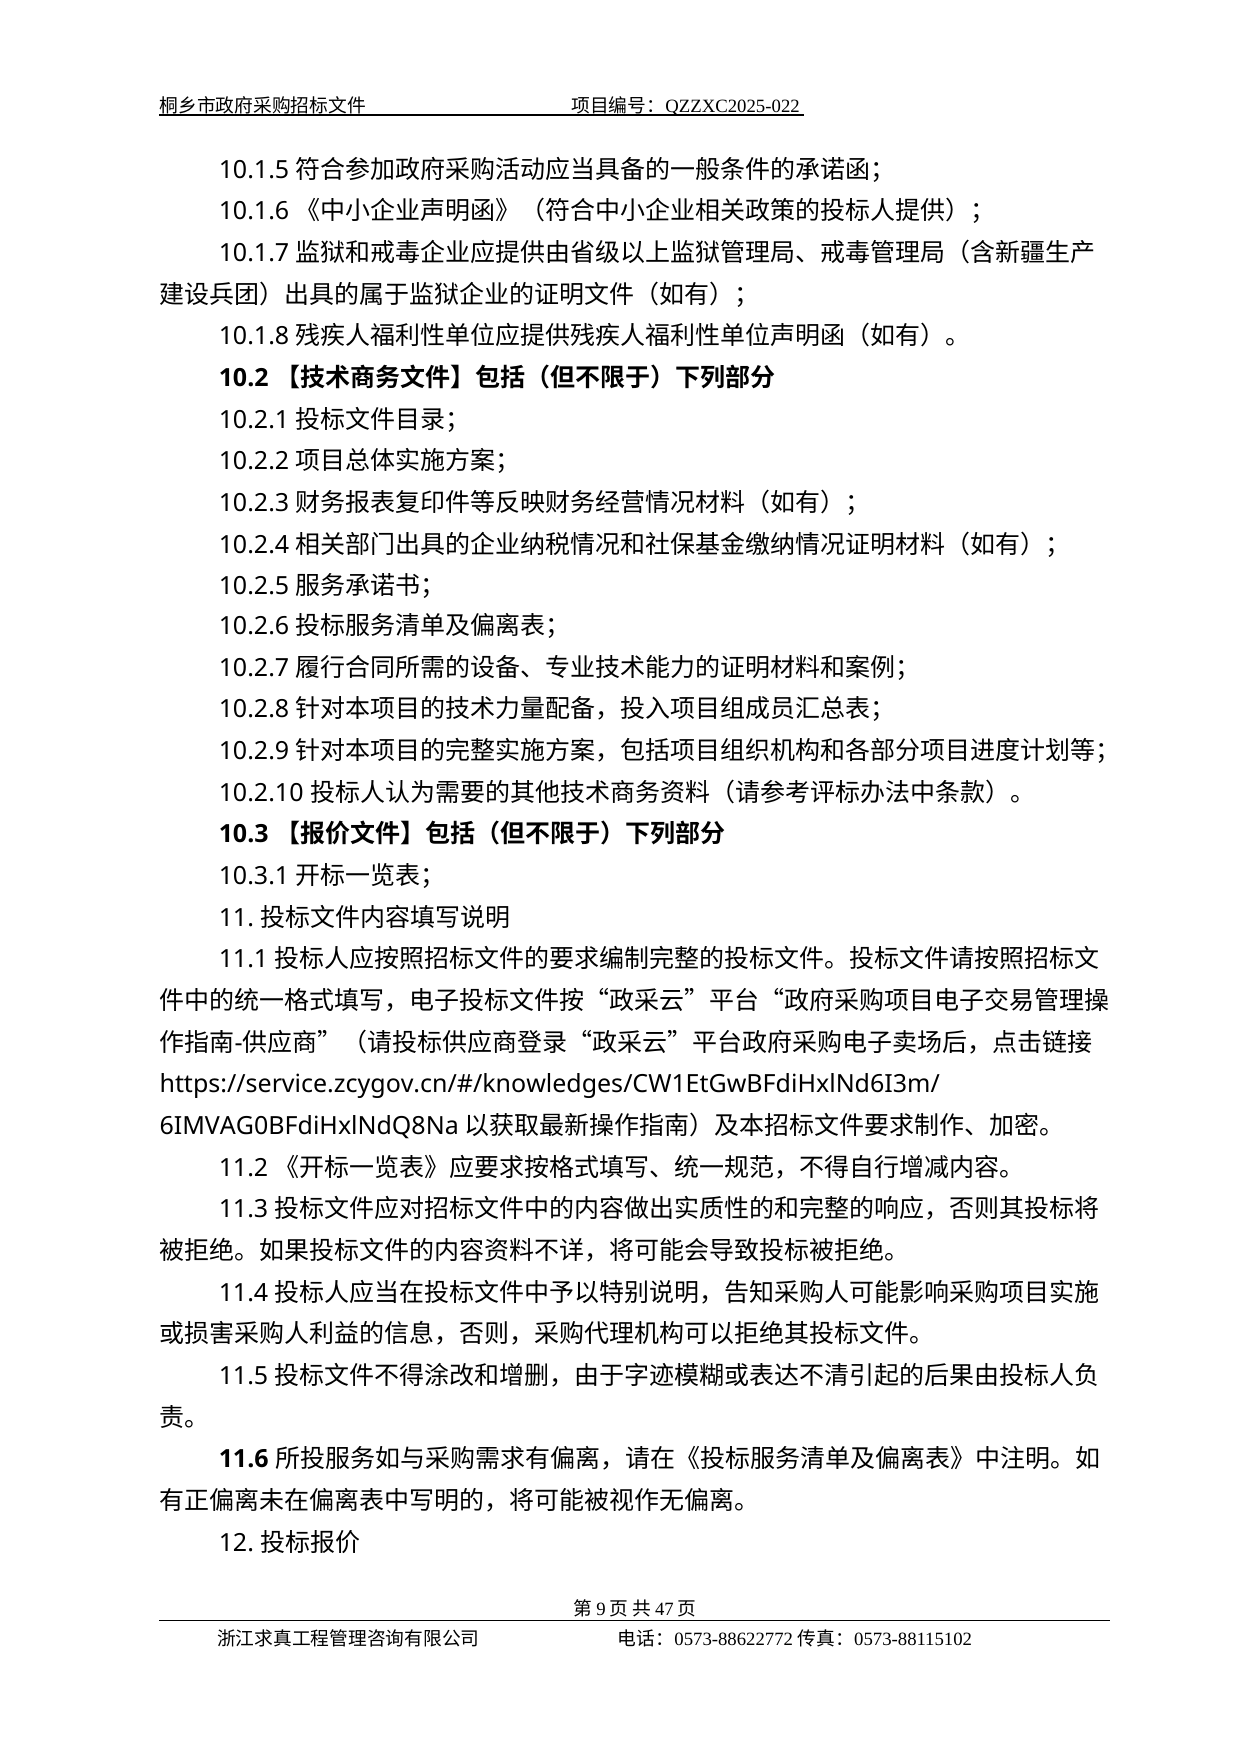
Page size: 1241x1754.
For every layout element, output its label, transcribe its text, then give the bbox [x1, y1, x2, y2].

list 投标人应按照招标文件的要求编制完整的投标文件。投标文件请按照招标文件中的统一格式填写，电子投标文件按“政采云”平台“政府采购项目电子交易管理操作指南-供应商”（请投标供应商登录“政采云”平台政府采购电子卖场后，点击链接https://service.zcygov.cn/#/knowledges/CW1EtGwBFdiHxlNd6I3m/6IMVAG0BFdiHxlNdQ8Na以获取最新操作指南）及本招标文件要求制作、加密。 [159, 934, 1110, 1143]
list 投标人认为需要的其他技术商务资料（请参考评标办法中条款）。 [159, 768, 1110, 809]
list 针对本项目的技术力量配备，投入项目组成员汇总表； [159, 684, 1110, 726]
list 残疾人福利性单位应提供残疾人福利性单位声明函（如有）。 [159, 311, 1110, 353]
list 相关部门出具的企业纳税情况和社保基金缴纳情况证明材料（如有）； [159, 520, 1110, 561]
list 【技术商务文件】包括（但不限于）下列部分 [159, 353, 1110, 395]
list 投标人应当在投标文件中予以特别说明，告知采购人可能影响采购项目实施或损害采购人利益的信息，否则，采购代理机构可以拒绝其投标文件。 [159, 1268, 1110, 1351]
list 【报价文件】包括（但不限于）下列部分 [159, 809, 1110, 851]
list 投标文件内容填写说明 [159, 893, 1110, 934]
list 服务承诺书； [159, 561, 1110, 603]
list 财务报表复印件等反映财务经营情况材料（如有）； [159, 478, 1110, 520]
list 所投服务如与采购需求有偏离，请在《投标服务清单及偏离表》中注明。如有正偏离未在偏离表中写明的，将可能被视作无偏离。 [159, 1434, 1110, 1518]
list 《开标一览表》应要求按格式填写、统一规范，不得自行增减内容。 [159, 1143, 1110, 1184]
list 投标文件应对招标文件中的内容做出实质性的和完整的响应，否则其投标将被拒绝。如果投标文件的内容资料不详，将可能会导致投标被拒绝。 [159, 1184, 1110, 1268]
list 《中小企业声明函》（符合中小企业相关政策的投标人提供）； [159, 186, 1110, 228]
list 项目总体实施方案； [159, 436, 1110, 478]
list 符合参加政府采购活动应当具备的一般条件的承诺函； [159, 145, 1110, 186]
list 开标一览表； [159, 851, 1110, 893]
list 监狱和戒毒企业应提供由省级以上监狱管理局、戒毒管理局（含新疆生产建设兵团）出具的属于监狱企业的证明文件（如有）； [159, 228, 1110, 311]
list 履行合同所需的设备、专业技术能力的证明材料和案例； [159, 643, 1110, 684]
list 投标文件不得涂改和增删，由于字迹模糊或表达不清引起的后果由投标人负责。 [159, 1351, 1110, 1434]
list 投标报价 [159, 1518, 1110, 1559]
list 投标文件目录； [159, 395, 1110, 436]
list 投标服务清单及偏离表； [159, 603, 1110, 643]
list 针对本项目的完整实施方案，包括项目组织机构和各部分项目进度计划等； [159, 726, 1110, 768]
